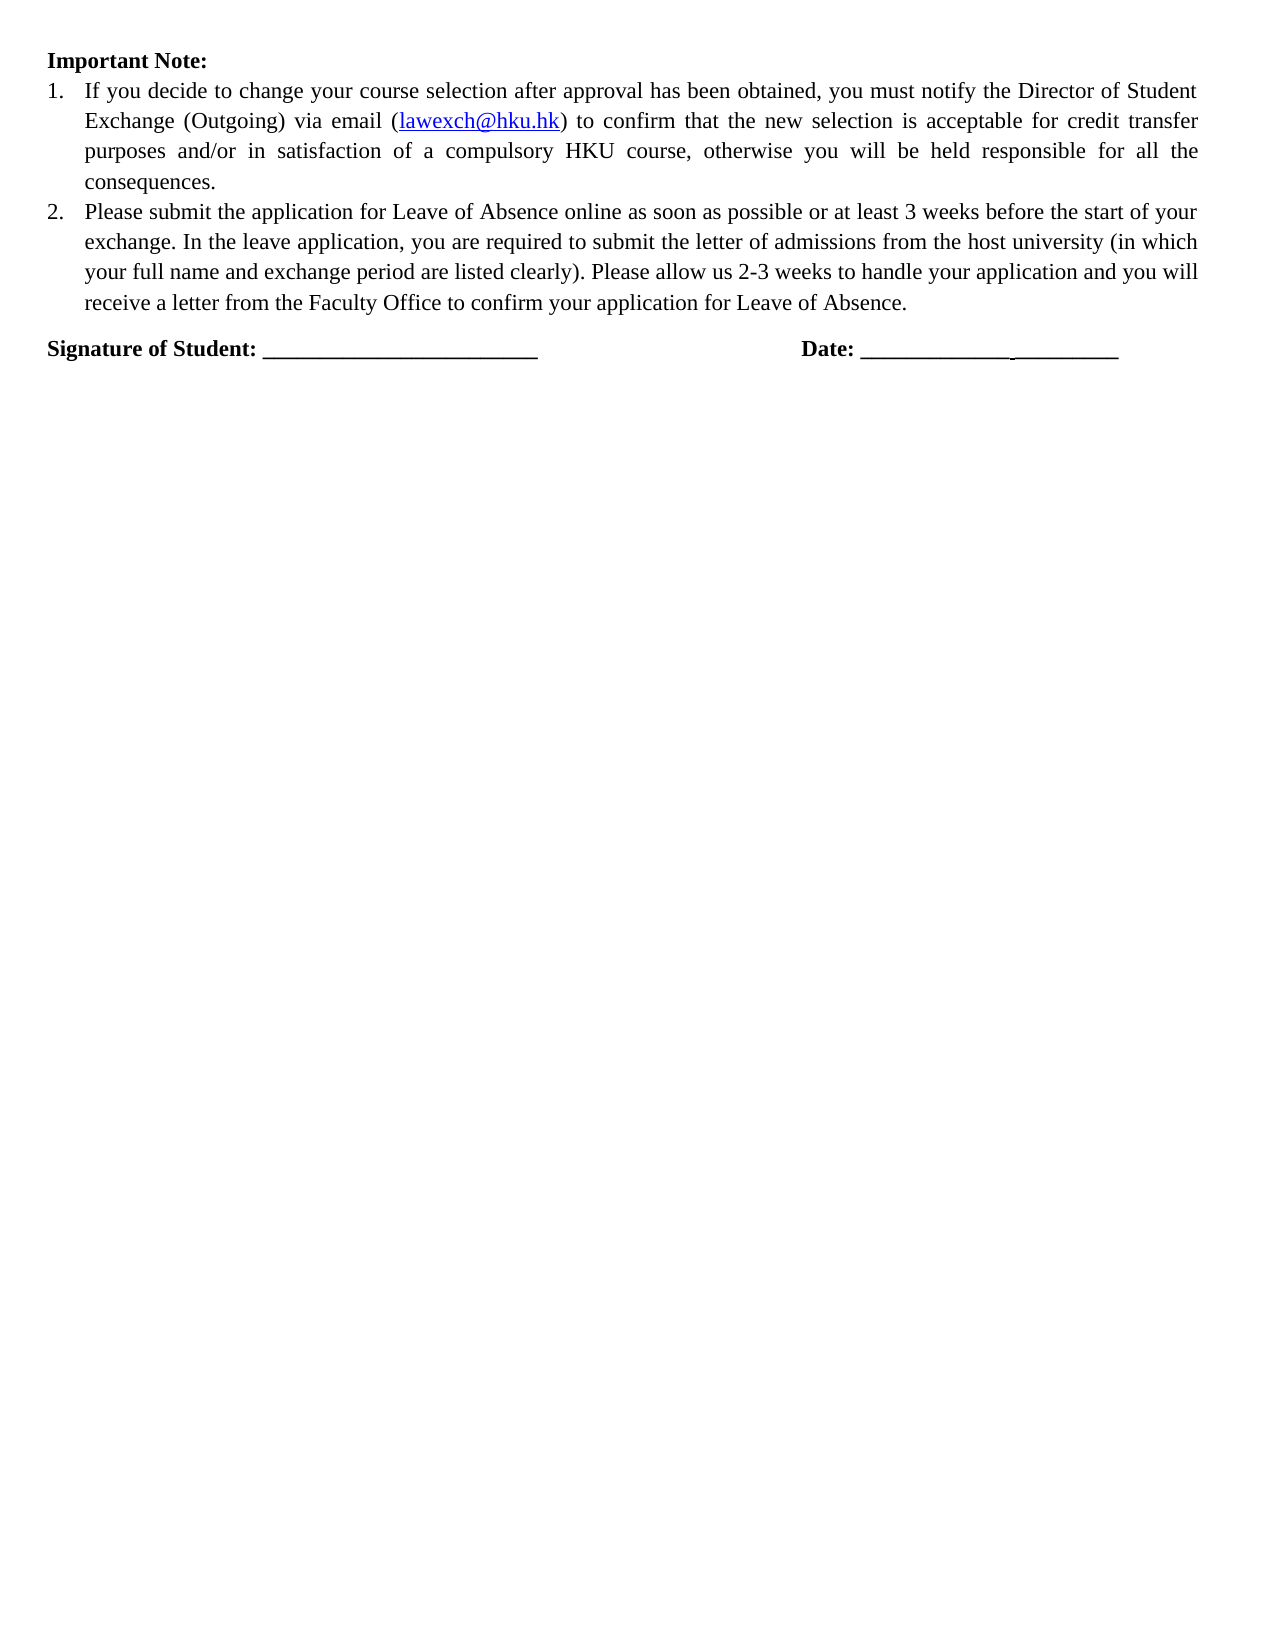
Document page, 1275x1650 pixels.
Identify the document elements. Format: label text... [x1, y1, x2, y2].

list If you decide to change your course selection after approval has been obtained, you must notify the Director of Student Exchange (Outgoing) via email (lawexch@hku.hk) to confirm that the new selection is acceptable for credit transfer purposes and/or in satisfaction of a compulsory HKU course, otherwise you will be held responsible for all the consequences. [47, 77, 1200, 194]
text Important Note: [47, 47, 1200, 73]
text Signature of Student: ________________________ Date: _____________ _________ [47, 335, 1200, 362]
list Please submit the application for Leave of Absence online as soon as possible or at least 3 weeks before the start of your exchange. In the leave application, you are required to submit the letter of admissions from the host university (in which your full name and exchange period are listed clearly). Please allow us 2-3 weeks to handle your application and you will receive a letter from the Faculty Office to confirm your application for Leave of Absence. [47, 198, 1200, 315]
